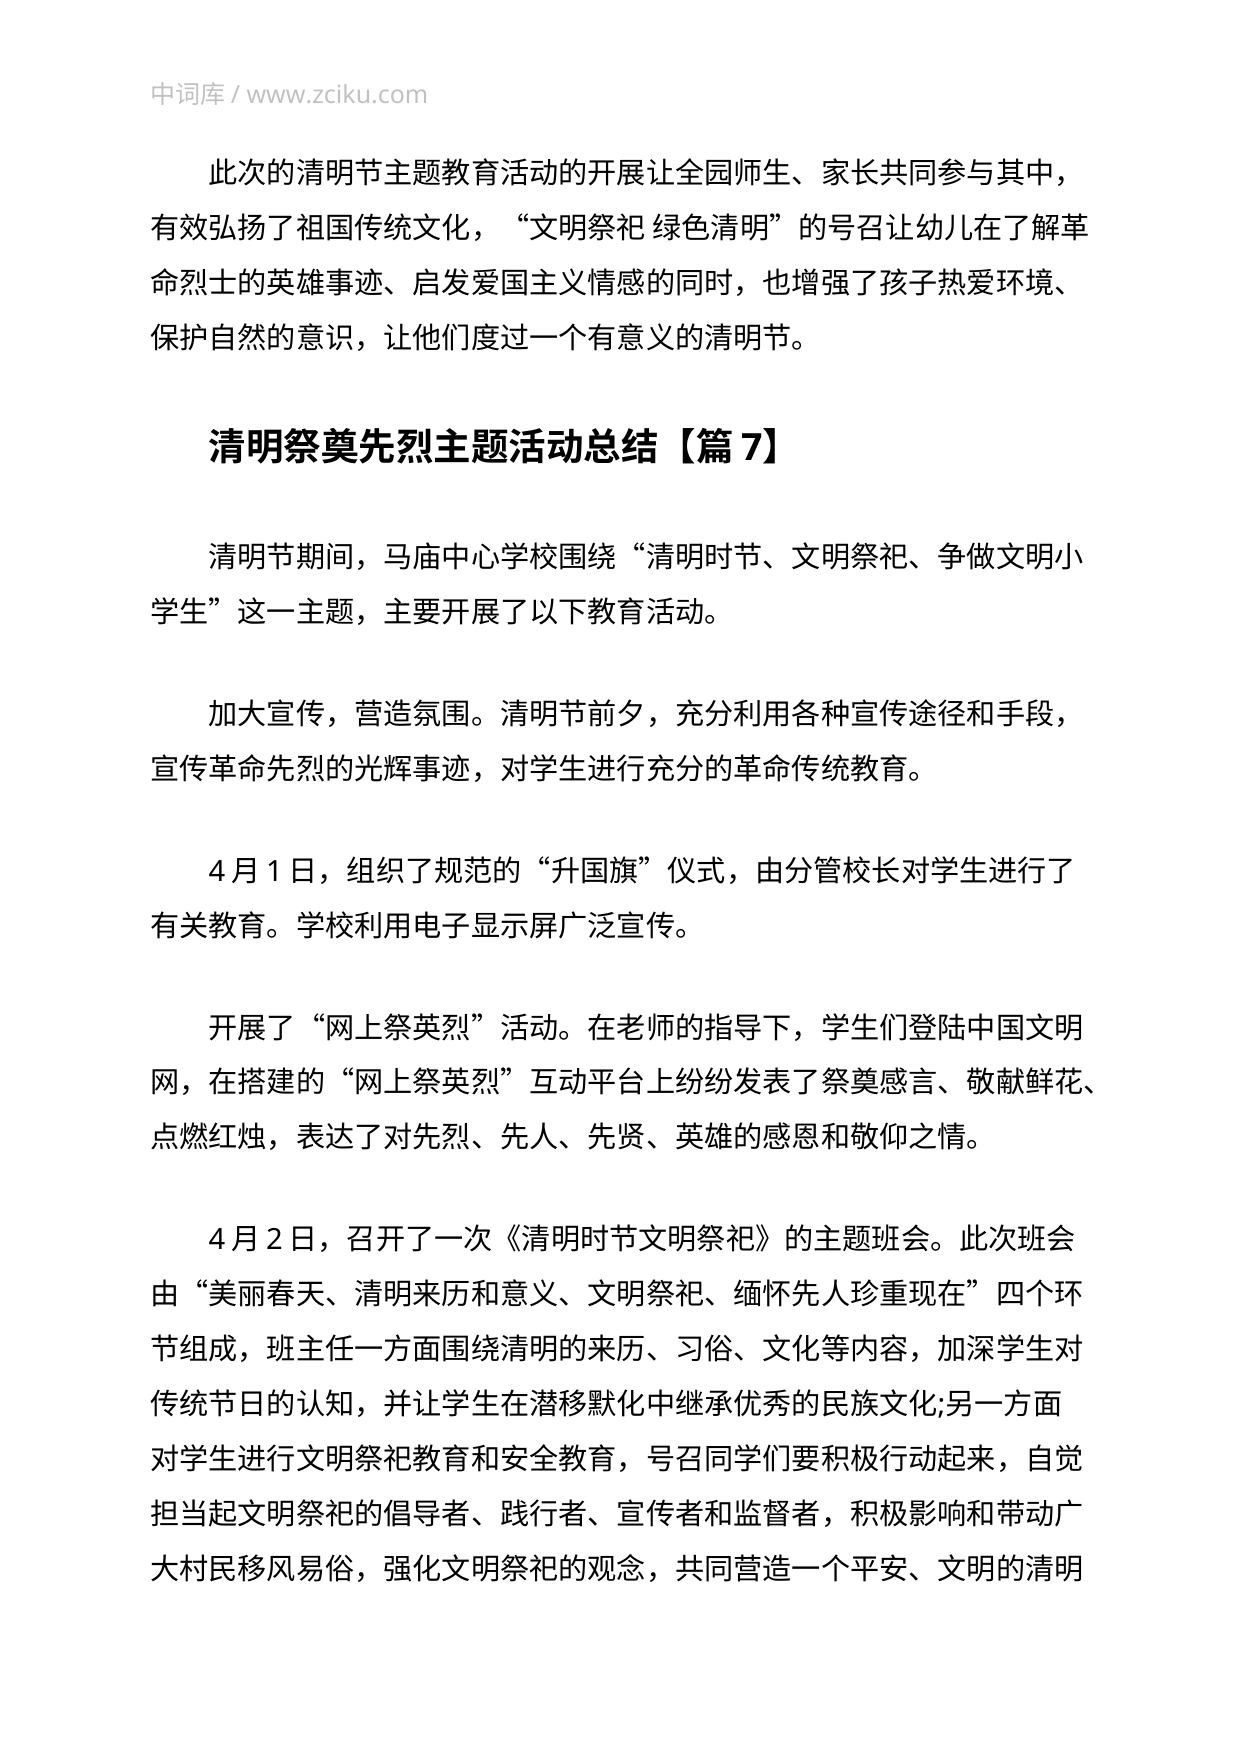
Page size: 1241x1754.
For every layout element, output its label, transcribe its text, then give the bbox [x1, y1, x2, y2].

text 清明祭奠先烈主题活动总结【篇7】 [150, 416, 1090, 471]
text 此次的清明节主题教育活动的开展让全园师生、家长共同参与其中，有效弘扬了祖国传统文化，“文明祭祀 绿色清明”的号召让幼儿在了解革命烈士的英雄事迹、启发爱国主义情感的同时，也增强了孩子热爱环境、保护自然的意识，让他们度过一个有意义的清明节。 [150, 150, 1090, 357]
text 清明节期间，马庙中心学校围绕“清明时节、文明祭祀、争做文明小学生”这一主题，主要开展了以下教育活动。 [150, 534, 1090, 631]
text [150, 1216, 1090, 1588]
text 4月1日，组织了规范的“升国旗”仪式，由分管校长对学生进行了有关教育。学校利用电子显示屏广泛宣传。 [150, 847, 1090, 945]
text 加大宣传，营造氛围。清明节前夕，充分利用各种宣传途径和手段，宣传革命先烈的光辉事迹，对学生进行充分的革命传统教育。 [150, 691, 1090, 788]
text 开展了“网上祭英烈”活动。在老师的指导下，学生们登陆中国文明网，在搭建的“网上祭英烈”互动平台上纷纷发表了祭奠感言、敬献鲜花、点燃红烛，表达了对先烈、先人、先贤、英雄的感恩和敬仰之情。 [150, 1004, 1090, 1156]
